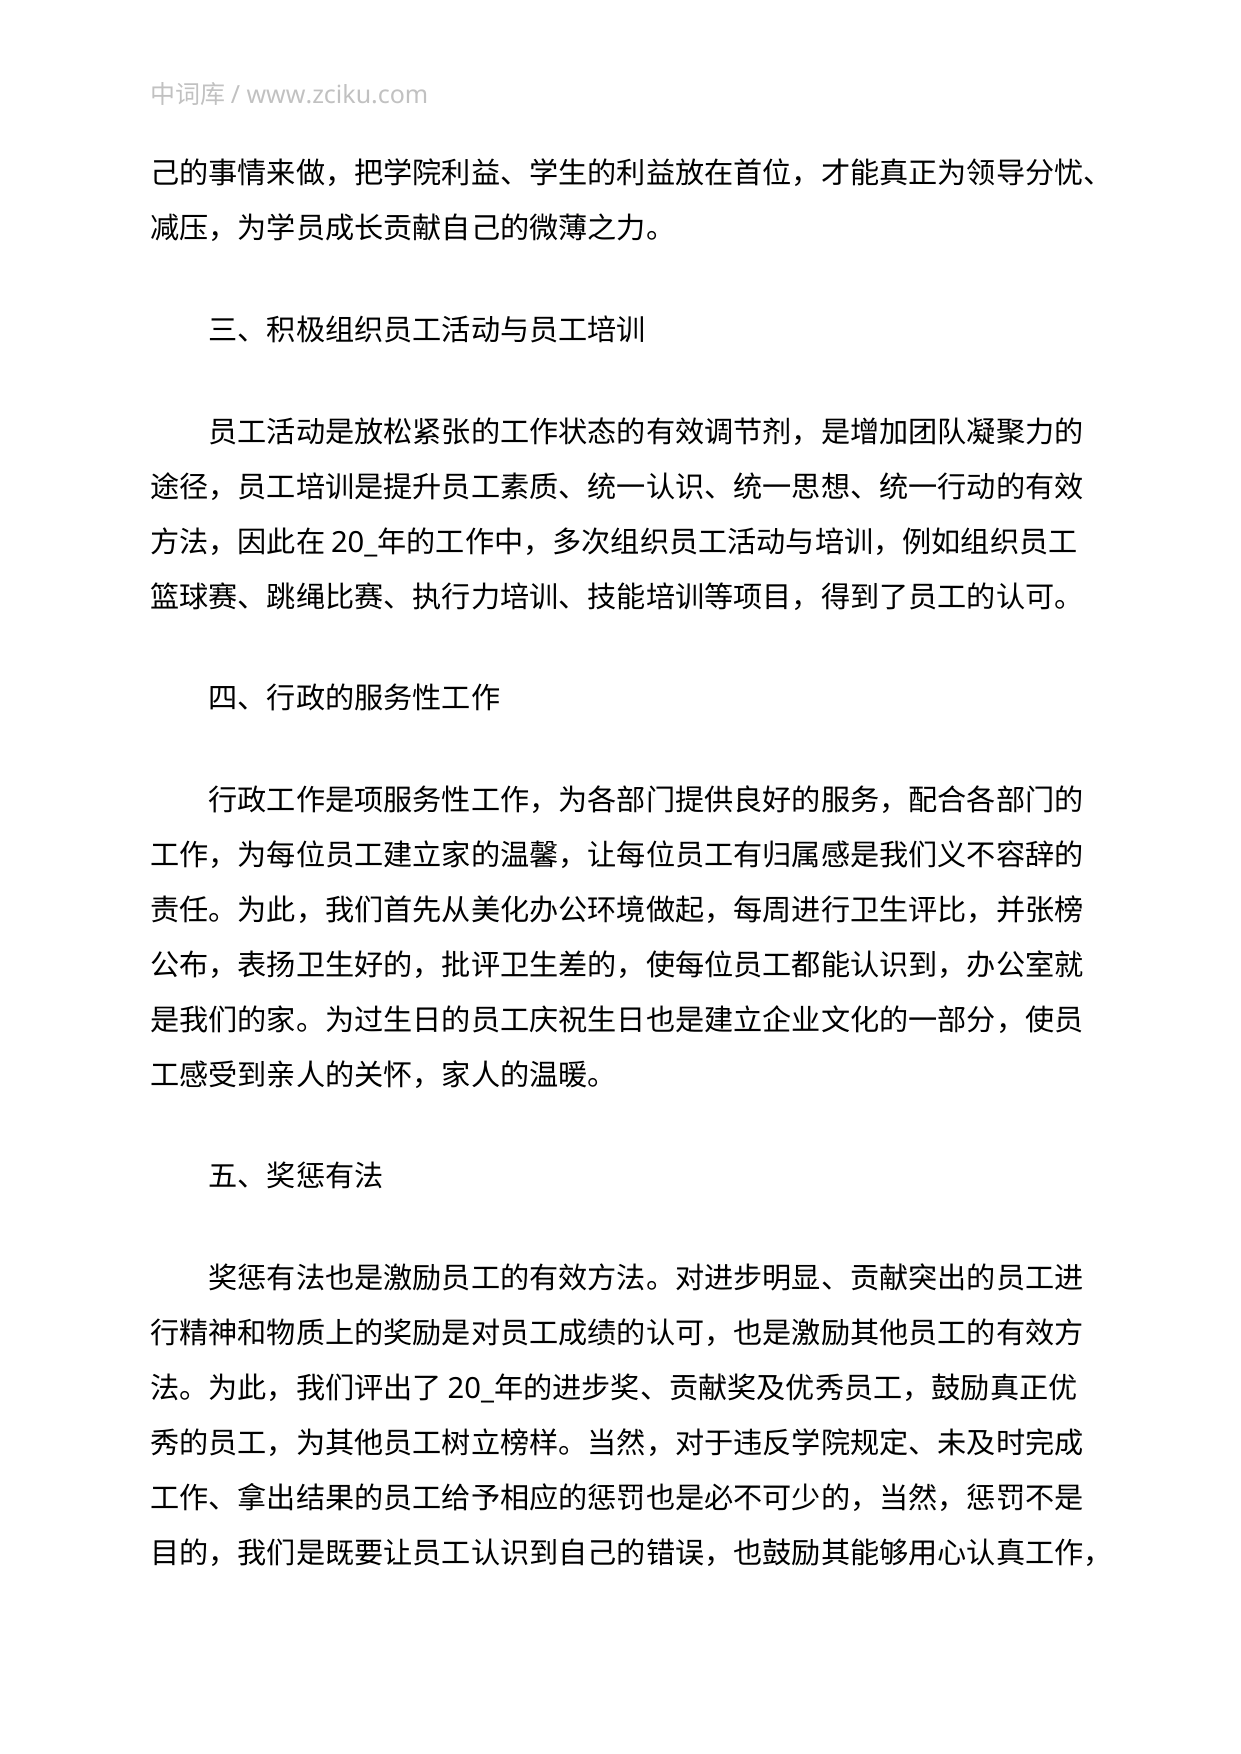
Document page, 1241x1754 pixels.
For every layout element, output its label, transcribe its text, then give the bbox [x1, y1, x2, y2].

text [150, 150, 1090, 247]
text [150, 1255, 1090, 1572]
text 五、奖惩有法 [150, 1153, 1090, 1195]
text 四、行政的服务性工作 [150, 675, 1090, 717]
text 三、积极组织员工活动与员工培训 [150, 307, 1090, 349]
text 行政工作是项服务性工作，为各部门提供良好的服务，配合各部门的工作，为每位员工建立家的温馨，让每位员工有归属感是我们义不容辞的责任。为此，我们首先从美化办公环境做起，每周进行卫生评比，并张榜公布，表扬卫生好的，批评卫生差的，使每位员工都能认识到，办公室就是我们的家。为过生日的员工庆祝生日也是建立企业文化的一部分，使员工感受到亲人的关怀，家人的温暖。 [150, 777, 1090, 1093]
text 员工活动是放松紧张的工作状态的有效调节剂，是增加团队凝聚力的途径，员工培训是提升员工素质、统一认识、统一思想、统一行动的有效方法，因此在20_年的工作中，多次组织员工活动与培训，例如组织员工篮球赛、跳绳比赛、执行力培训、技能培训等项目，得到了员工的认可。 [150, 408, 1090, 616]
